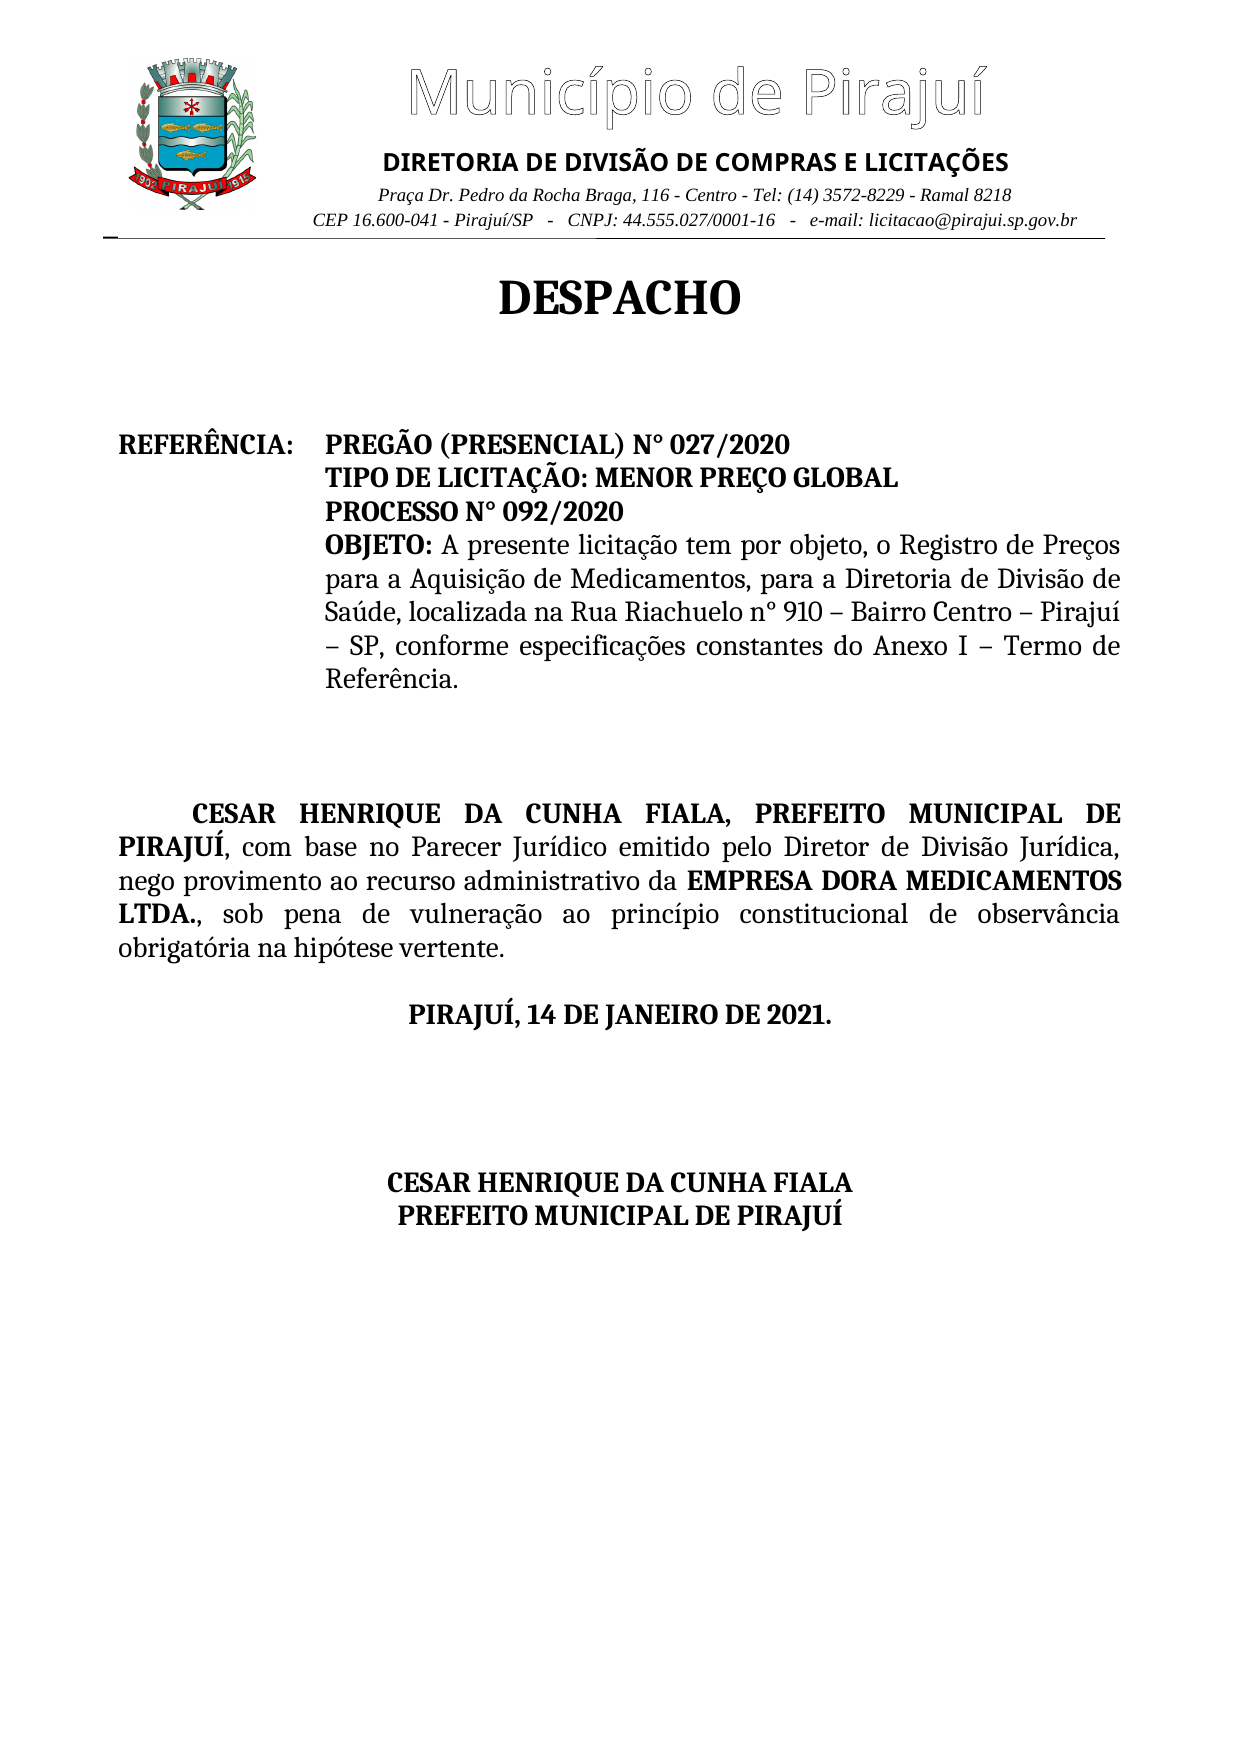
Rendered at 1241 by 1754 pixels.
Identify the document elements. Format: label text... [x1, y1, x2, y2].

subtitle DESPACHO [118, 270, 1122, 327]
picture [128, 58, 257, 210]
text PIRAJUÍ, 14 DE JANEIRO DE 2021. [118, 998, 1122, 1032]
text OBJETO: A presente licitação tem por objeto, o Registro de Preços para a Aquisição de Medicamentos, para a Diretoria de Divisão de Saúde, localizada na Rua Riachuelo n° 910 – Bairro Centro – Pirajuí – SP, conforme especificações constantes do Anexo I – Termo de Referência. [118, 528, 1122, 696]
text CESAR HENRIQUE DA CUNHA FIALA, PREFEITO MUNICIPAL DE PIRAJUÍ, com base no Parecer Jurídico emitido pelo Diretor de Divisão Jurídica, nego provimento ao recurso administrativo da EMPRESA DORA MEDICAMENTOS LTDA., sob pena de vulneração ao princípio constitucional de observância obrigatória na hipótese vertente. [118, 797, 1122, 964]
text REFERÊNCIA: PREGÃO (PRESENCIAL) N° 027/2020 [118, 428, 1122, 461]
text PROCESSO N° 092/2020 [325, 495, 1122, 528]
text CESAR HENRIQUE DA CUNHA FIALA [118, 1166, 1122, 1199]
text PREFEITO MUNICIPAL DE PIRAJUÍ [118, 1199, 1122, 1233]
text TIPO DE LICITAÇÃO: MENOR PREÇO GLOBAL [325, 461, 1122, 495]
